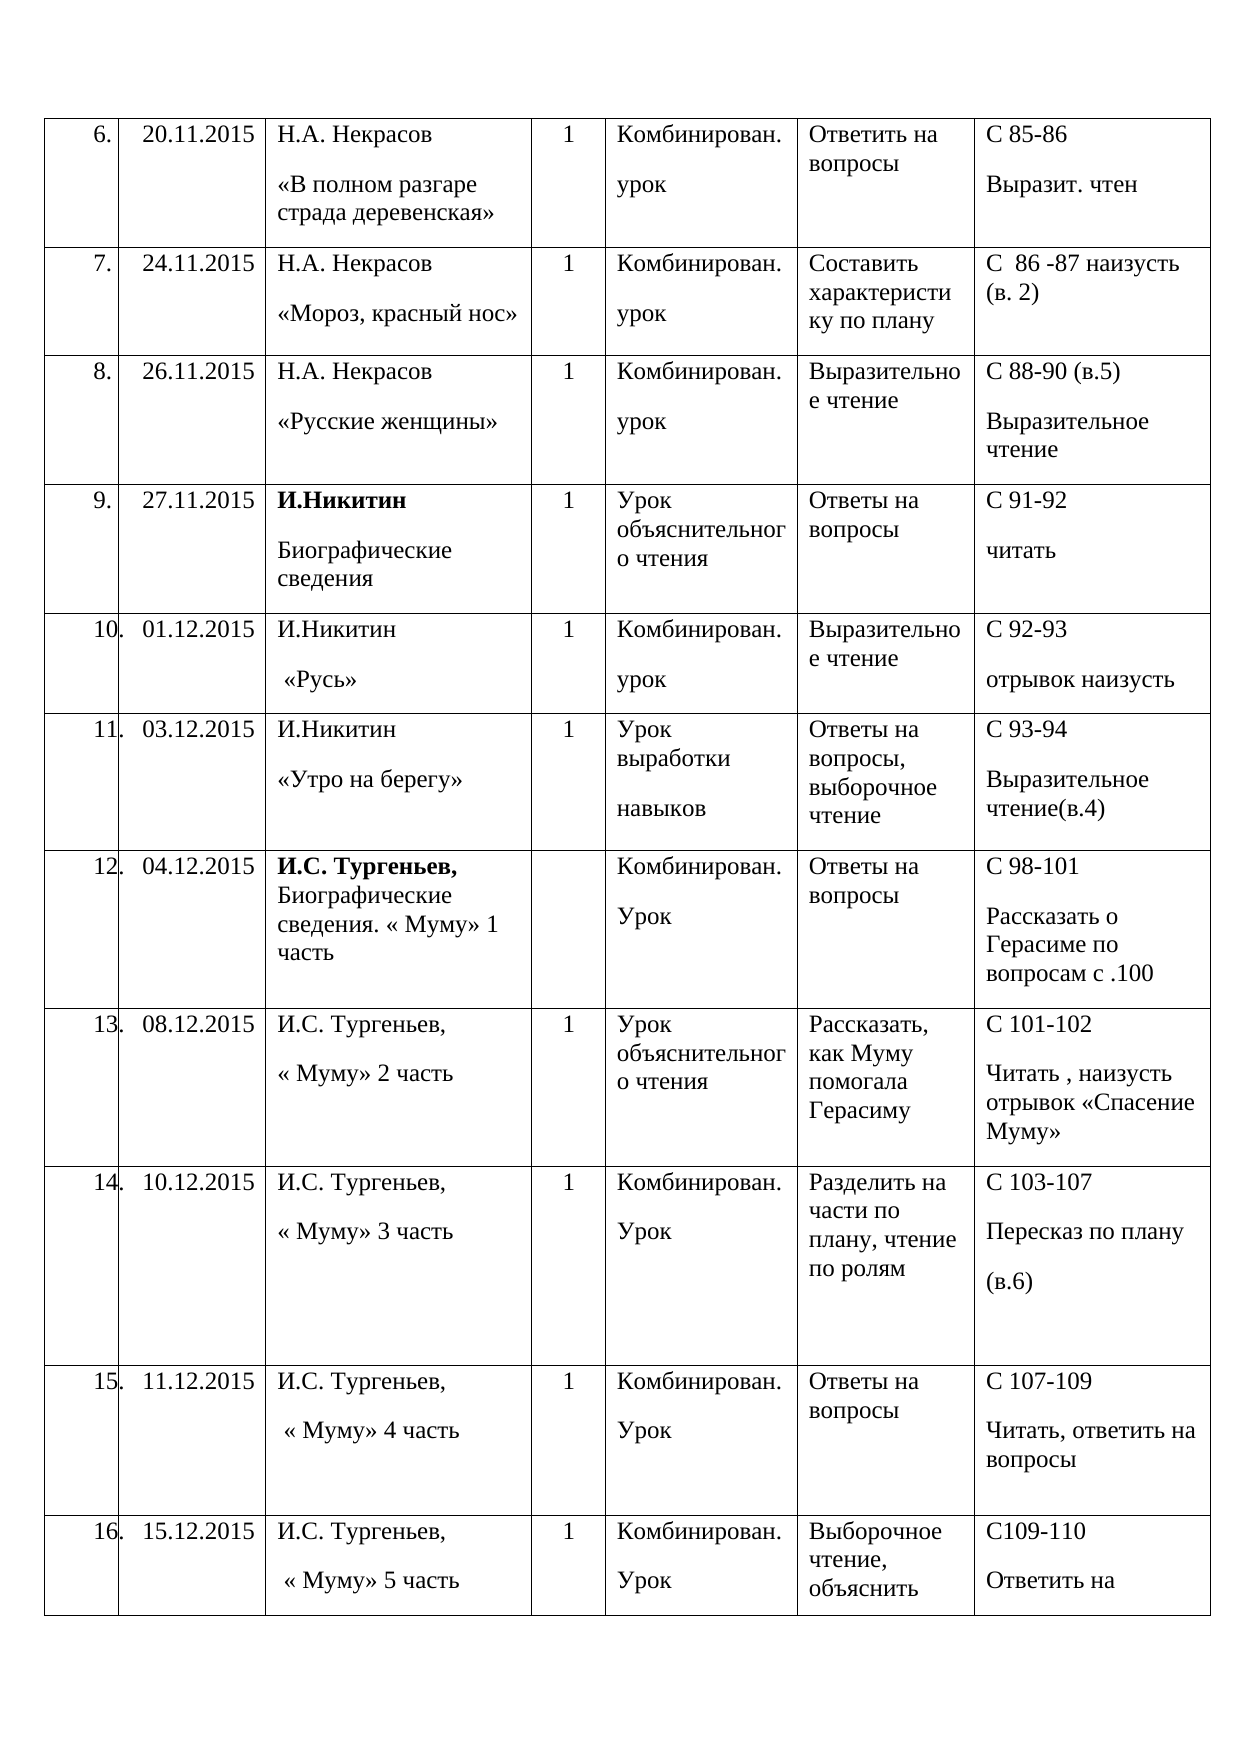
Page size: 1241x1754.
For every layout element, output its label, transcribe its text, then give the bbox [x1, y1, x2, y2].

table_cell Комбинирован. урок [606, 248, 797, 355]
table_cell И.Никитин «Утро на берегу» [266, 714, 531, 850]
table_cell 20.11.2015 [119, 119, 265, 247]
table_cell 26.11.2015 [119, 356, 265, 484]
table_cell И.Никитин Биографические сведения [266, 485, 531, 613]
table_cell И.Никитин «Русь» [266, 614, 531, 713]
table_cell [798, 1516, 974, 1615]
table_cell [45, 851, 118, 1008]
table_cell [45, 1516, 118, 1615]
table_cell 01.12.2015 [119, 614, 265, 713]
table_cell [45, 714, 118, 850]
table_cell [45, 614, 118, 713]
table_cell 1 [532, 1366, 605, 1515]
table_cell [45, 248, 118, 355]
table_cell 1 [532, 714, 605, 850]
table_cell [45, 1366, 118, 1515]
table_cell И.С. Тургеньев, Биографические сведения. « Муму» 1 часть [266, 851, 531, 1008]
table_cell Урок объяснительного чтения [606, 485, 797, 613]
table_cell Ответы на вопросы [798, 1366, 974, 1515]
table_cell Ответить на вопросы [798, 119, 974, 247]
table_cell С 98-101 Рассказать о Герасиме по вопросам с .100 [975, 851, 1210, 1008]
table_cell 03.12.2015 [119, 714, 265, 850]
table_cell [532, 851, 605, 1008]
table_cell 15.12.2015 [119, 1516, 265, 1615]
table_cell Выразительное чтение [798, 614, 974, 713]
table_cell Комбинирован. Урок [606, 1516, 797, 1615]
table_cell С 101-102 Читать , наизусть отрывок «Спасение Муму» [975, 1009, 1210, 1166]
table_cell Н.А. Некрасов «Русские женщины» [266, 356, 531, 484]
table_cell [45, 1009, 118, 1166]
table_cell 27.11.2015 [119, 485, 265, 613]
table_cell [975, 1516, 1210, 1615]
table_cell 1 [532, 356, 605, 484]
table_cell С 107-109 Читать, ответить на вопросы [975, 1366, 1210, 1515]
table_cell Комбинирован. урок [606, 356, 797, 484]
table_cell Рассказать, как Муму помогала Герасиму [798, 1009, 974, 1166]
table_cell [45, 485, 118, 613]
table_cell 11.12.2015 [119, 1366, 265, 1515]
table_cell Н.А. Некрасов «В полном разгаре страда деревенская» [266, 119, 531, 247]
table_cell С 85-86 Выразит. чтен [975, 119, 1210, 247]
table_cell И.С. Тургеньев, « Муму» 3 часть [266, 1167, 531, 1365]
table_cell Н.А. Некрасов «Мороз, красный нос» [266, 248, 531, 355]
table_cell И.С. Тургеньев, « Муму» 2 часть [266, 1009, 531, 1166]
table_cell 1 [532, 485, 605, 613]
table_cell Разделить на части по плану, чтение по ролям [798, 1167, 974, 1365]
table_cell С 103-107 Пересказ по плану (в.6) [975, 1167, 1210, 1365]
table_cell Комбинирован. Урок [606, 851, 797, 1008]
table_cell 24.11.2015 [119, 248, 265, 355]
table_cell [45, 1167, 118, 1365]
table_cell Комбинирован. урок [606, 119, 797, 247]
table_cell С 88-90 (в.5) Выразительное чтение [975, 356, 1210, 484]
table_cell Ответы на вопросы [798, 485, 974, 613]
table_cell 08.12.2015 [119, 1009, 265, 1166]
table_cell Составить характеристику по плану [798, 248, 974, 355]
table_cell И.С. Тургеньев, « Муму» 4 часть [266, 1366, 531, 1515]
table_cell 10.12.2015 [119, 1167, 265, 1365]
table_cell С 91-92 читать [975, 485, 1210, 613]
table_cell 04.12.2015 [119, 851, 265, 1008]
table_cell Комбинирован. Урок [606, 1366, 797, 1515]
table_cell С 92-93 отрывок наизусть [975, 614, 1210, 713]
table_cell 1 [532, 614, 605, 713]
table_cell Урок выработки навыков [606, 714, 797, 850]
table_cell [45, 119, 118, 247]
table_cell 1 [532, 1009, 605, 1166]
table_cell Выразительное чтение [798, 356, 974, 484]
table_cell С 86 -87 наизусть (в. 2) [975, 248, 1210, 355]
table_cell Ответы на вопросы [798, 851, 974, 1008]
table_cell Комбинирован. урок [606, 614, 797, 713]
table_cell 1 [532, 119, 605, 247]
table_cell Комбинирован. Урок [606, 1167, 797, 1365]
table_cell Урок объяснительного чтения [606, 1009, 797, 1166]
table_cell [45, 356, 118, 484]
table_cell 1 [532, 1167, 605, 1365]
table_cell С 93-94 Выразительное чтение(в.4) [975, 714, 1210, 850]
table_cell 1 [532, 248, 605, 355]
table_cell 1 [532, 1516, 605, 1615]
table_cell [266, 1516, 531, 1615]
table_cell Ответы на вопросы, выборочное чтение [798, 714, 974, 850]
